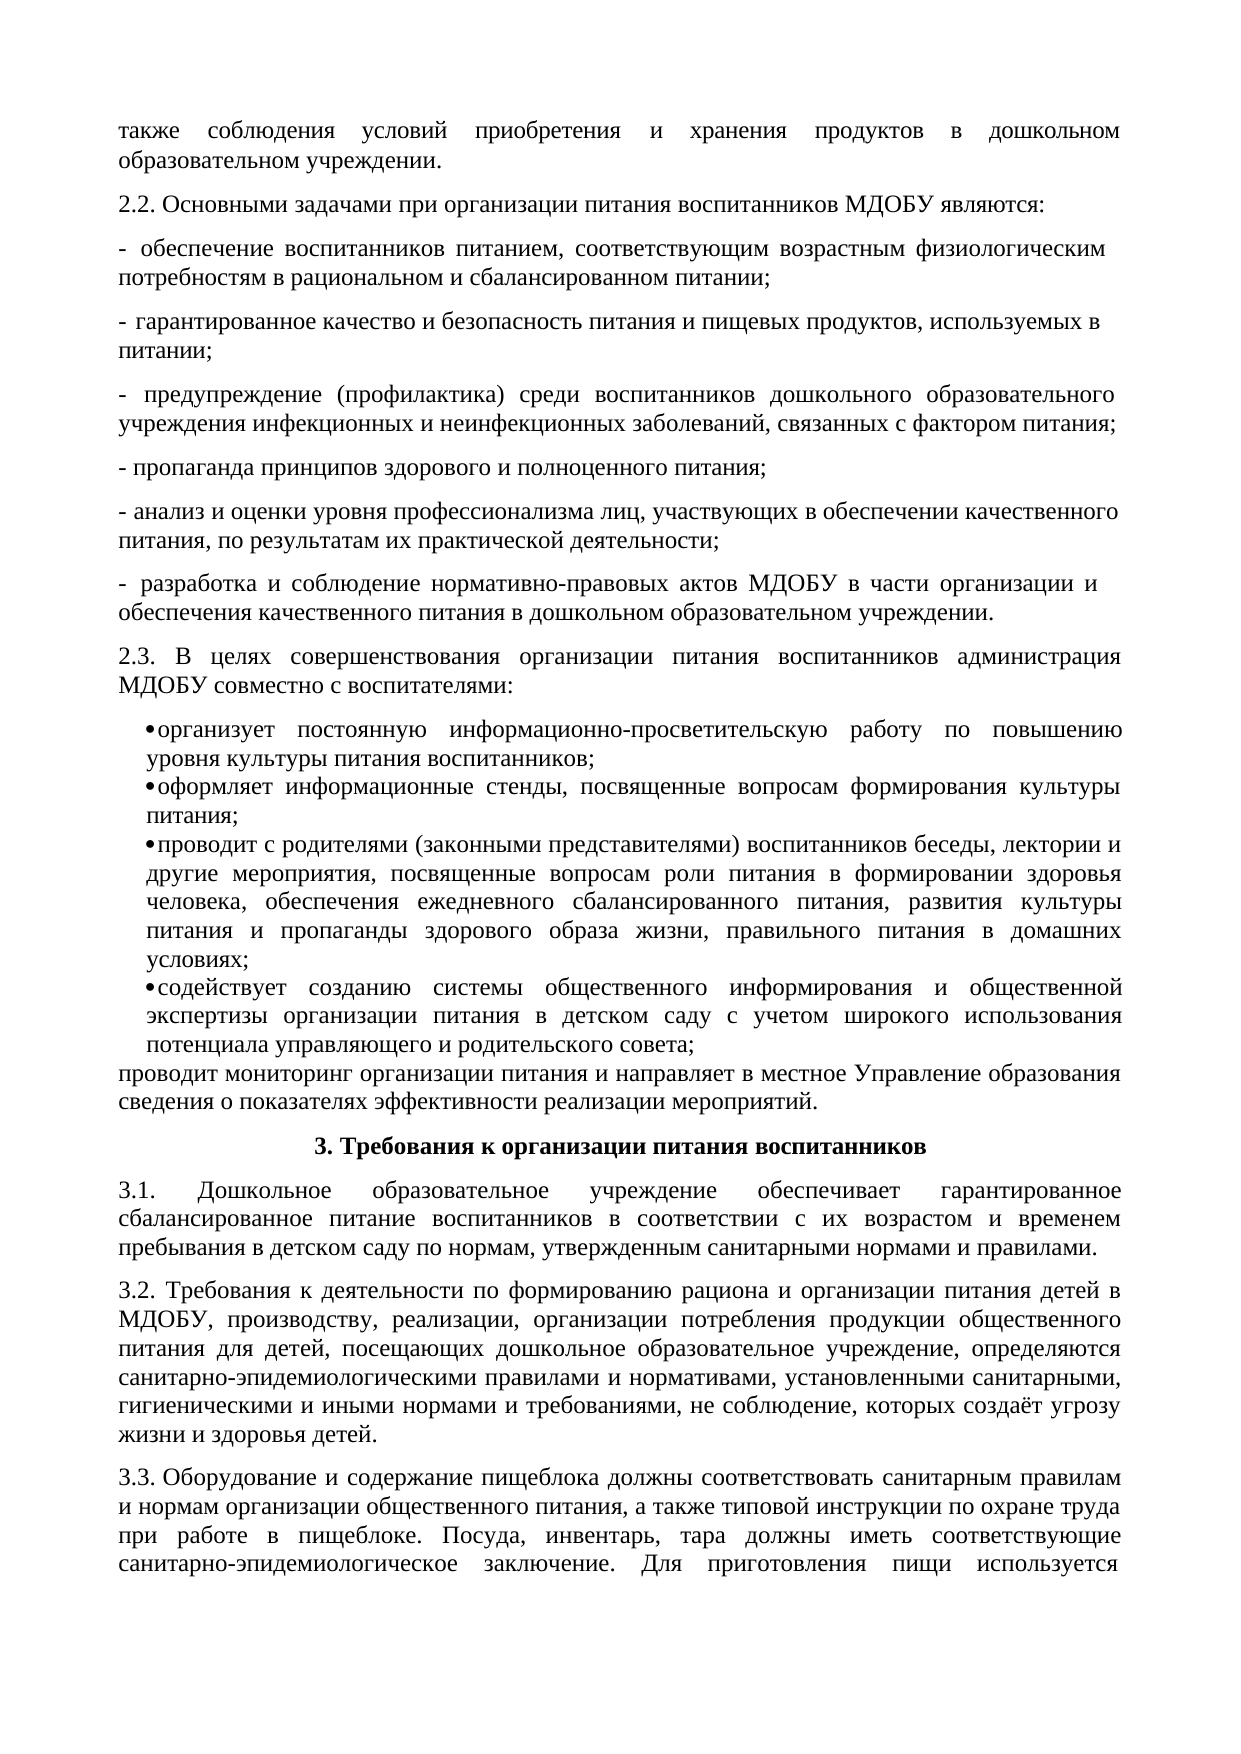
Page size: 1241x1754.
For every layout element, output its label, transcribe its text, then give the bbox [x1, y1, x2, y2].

list гарантированное качество и безопасность питания и пищевых продуктов, используемых в питании; [118, 306, 1121, 364]
list В целях совершенствования организации питания воспитанников администрация МДОБУ совместно с воспитателями: [118, 641, 1122, 699]
list предупреждение (профилактика) среди воспитанников дошкольного образовательного учреждения инфекционных и неинфекционных заболеваний, связанных с фактором питания; [118, 379, 1122, 437]
text также соблюдения условий приобретения и хранения продуктов в дошкольном образовательном учреждении. [118, 115, 1122, 173]
list содействует созданию системы общественного информирования и общественной экспертизы организации питания в детском саду с учетом широкого использования потенциала управляющего и родительского совета; [146, 973, 1123, 1057]
list обеспечение воспитанников питанием, соответствующим возрастным физиологическим потребностям в рациональном и сбалансированном питании; [118, 233, 1121, 291]
list организует постоянную информационно-просветительскую работу по повышению уровня культуры питания воспитанников; [146, 714, 1123, 772]
list Требования к деятельности по формированию рациона и организации питания детей в МДОБУ, производству, реализации, организации потребления продукции общественного питания для детей, посещающих дошкольное образовательное учреждение, определяются санитарно-эпидемиологическими правилами и нормативами, установленными санитарными, гигиеническими и иными нормами и требованиями, не соблюдение, которых создаёт угрозу жизни и здоровья детей. [118, 1275, 1122, 1448]
text проводит мониторинг организации питания и направляет в местное Управление образования сведения о показателях эффективности реализации мероприятий. [118, 1058, 1122, 1115]
list Дошкольное образовательное учреждение обеспечивает гарантированное сбалансированное питание воспитанников в соответствии с их возрастом и временем пребывания в детском саду по нормам, утвержденным санитарными нормами и правилами. [118, 1175, 1122, 1261]
list Основными задачами при организации питания воспитанников МДОБУ являются: [118, 189, 1211, 217]
subtitle Требования к организации питания воспитанников [314, 1131, 1211, 1160]
list оформляет информационные стенды, посвященные вопросам формирования культуры питания; [146, 772, 1121, 828]
list пропаганда принципов здорового и полноценного питания; [118, 452, 1211, 481]
list анализ и оценки уровня профессионализма лиц, участвующих в обеспечении качественного питания, по результатам их практической деятельности; [118, 496, 1121, 554]
list Оборудование и содержание пищеблока должны соответствовать санитарным правилам и нормам организации общественного питания, а также типовой инструкции по охране труда при работе в пищеблоке. Посуда, инвентарь, тара должны иметь соответствующие санитарно-эпидемиологическое заключение. Для приготовления пищи используется [118, 1462, 1122, 1577]
list проводит с родителями (законными представителями) воспитанников беседы, лектории и другие мероприятия, посвященные вопросам роли питания в формировании здоровья человека, обеспечения ежедневного сбалансированного питания, развития культуры питания и пропаганды здорового образа жизни, правильного питания в домашних условиях; [146, 829, 1123, 973]
list разработка и соблюдение нормативно-правовых актов МДОБУ в части организации и обеспечения качественного питания в дошкольном образовательном учреждении. [118, 568, 1123, 626]
